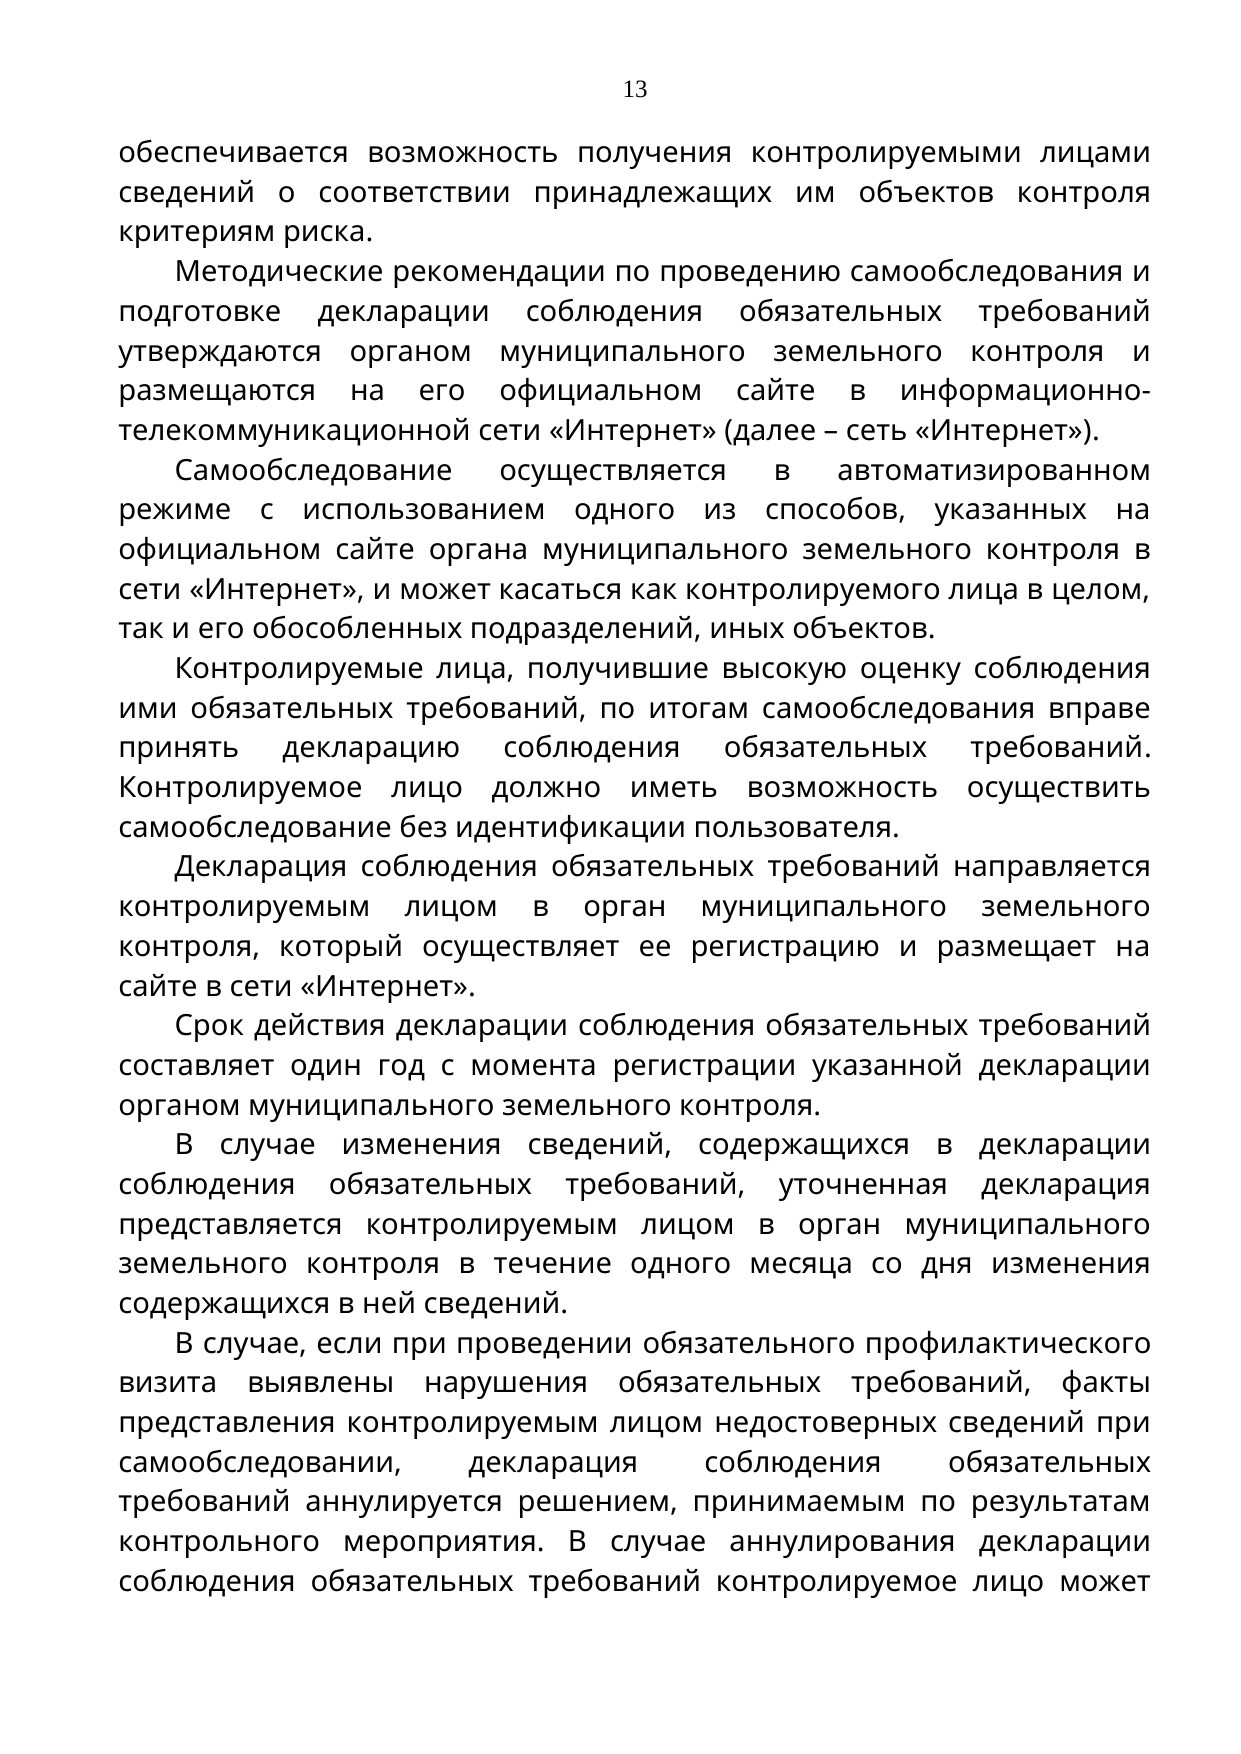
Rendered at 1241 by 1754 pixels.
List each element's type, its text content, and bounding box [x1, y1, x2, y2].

text Самообследование осуществляется в автоматизированном режиме с использованием одного из способов, указанных на официальном сайте органа муниципального земельного контроля в сети «Интернет», и может касаться как контролируемого лица в целом, так и его обособленных подразделений, иных объектов. [118, 449, 1152, 647]
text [118, 131, 1152, 250]
text Срок действия декларации соблюдения обязательных требований составляет один год с момента регистрации указанной декларации органом муниципального земельного контроля. [118, 1004, 1152, 1123]
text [118, 1322, 1152, 1600]
text В случае изменения сведений, содержащихся в декларации соблюдения обязательных требований, уточненная декларация представляется контролируемым лицом в орган муниципального земельного контроля в течение одного месяца со дня изменения содержащихся в ней сведений. [118, 1123, 1152, 1322]
text Методические рекомендации по проведению самообследования и подготовке декларации соблюдения обязательных требований утверждаются органом муниципального земельного контроля и размещаются на его официальном сайте в информационно-телекоммуникационной сети «Интернет» (далее – сеть «Интернет»). [118, 250, 1152, 449]
text Контролируемые лица, получившие высокую оценку соблюдения ими обязательных требований, по итогам самообследования вправе принять декларацию соблюдения обязательных требований. Контролируемое лицо должно иметь возможность осуществить самообследование без идентификации пользователя. [118, 647, 1152, 846]
text Декларация соблюдения обязательных требований направляется контролируемым лицом в орган муниципального земельного контроля, который осуществляет ее регистрацию и размещает на сайте в сети «Интернет». [118, 846, 1152, 1004]
